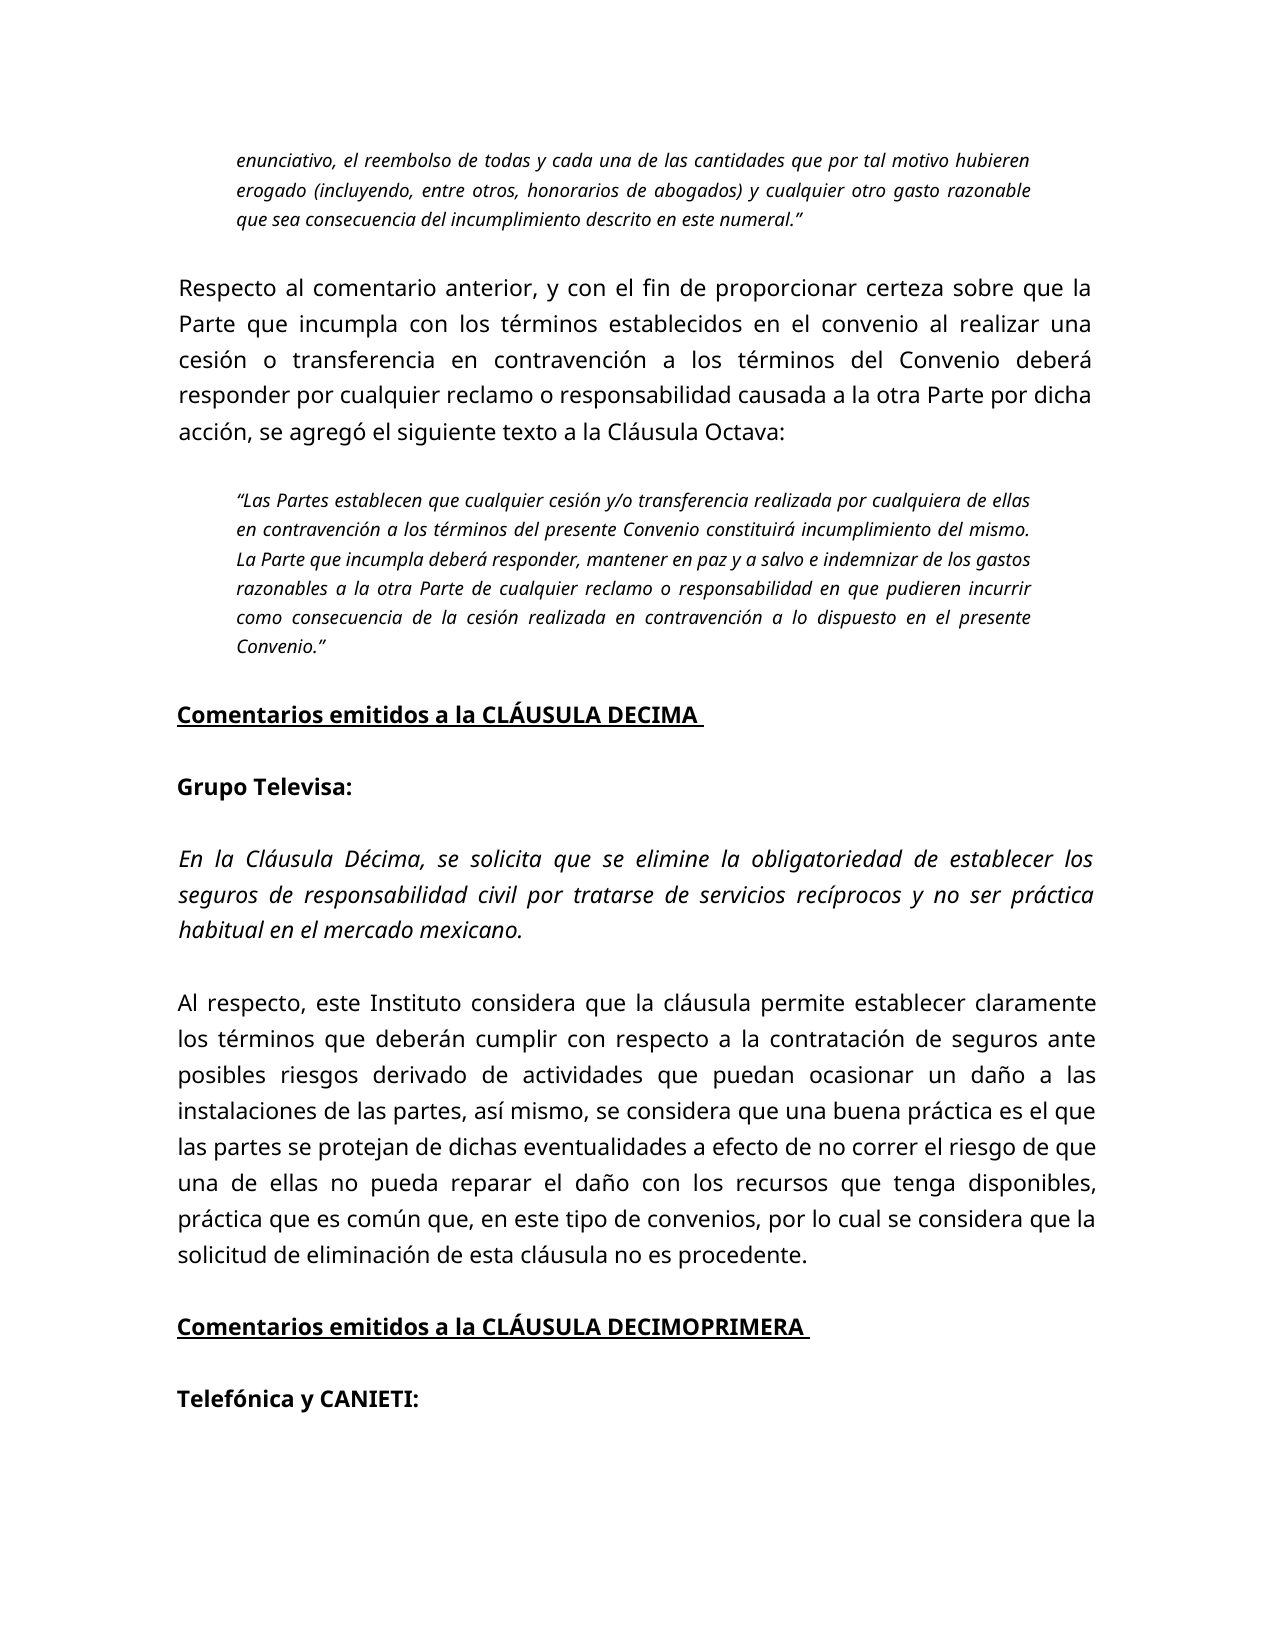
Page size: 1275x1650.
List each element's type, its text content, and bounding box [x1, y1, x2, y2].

text Telefónica y CANIETI: [177, 1383, 1093, 1414]
text “Las Partes establecen que cualquier cesión y/o transferencia realizada por cualquiera de ellas en contravención a los términos del presente Convenio constituirá incumplimiento del mismo. La Parte que incumpla deberá responder, mantener en paz y a salvo e indemnizar de los gastos razonables a la otra Parte de cualquier reclamo o responsabilidad en que pudieren incurrir como consecuencia de la cesión realizada en contravención a lo dispuesto en el presente Convenio.” [236, 487, 1034, 659]
text En la Cláusula Décima, se solicita que se elimine la obligatoriedad de establecer los seguros de responsabilidad civil por tratarse de servicios recíprocos y no ser práctica habitual en el mercado mexicano. [178, 843, 1098, 946]
text Comentarios emitidos a la CLÁUSULA DECIMOPRIMERA [177, 1311, 1093, 1342]
text Grupo Televisa: [177, 771, 1093, 802]
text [236, 148, 1034, 232]
text Al respecto, este Instituto considera que la cláusula permite establecer claramente los términos que deberán cumplir con respecto a la contratación de seguros ante posibles riesgos derivado de actividades que puedan ocasionar un daño a las instalaciones de las partes, así mismo, se considera que una buena práctica es el que las partes se protejan de dichas eventualidades a efecto de no correr el riesgo de que una de ellas no pueda reparar el daño con los recursos que tenga disponibles, práctica que es común que, en este tipo de convenios, por lo cual se considera que la solicitud de eliminación de esta cláusula no es procedente. [177, 987, 1098, 1270]
text Respecto al comentario anterior, y con el fin de proporcionar certeza sobre que la Parte que incumpla con los términos establecidos en el convenio al realizar una cesión o transferencia en contravención a los términos del Convenio deberá responder por cualquier reclamo o responsabilidad causada a la otra Parte por dicha acción, se agregó el siguiente texto a la Cláusula Octava: [178, 272, 1093, 447]
text Comentarios emitidos a la CLÁUSULA DECIMA [177, 699, 1093, 730]
